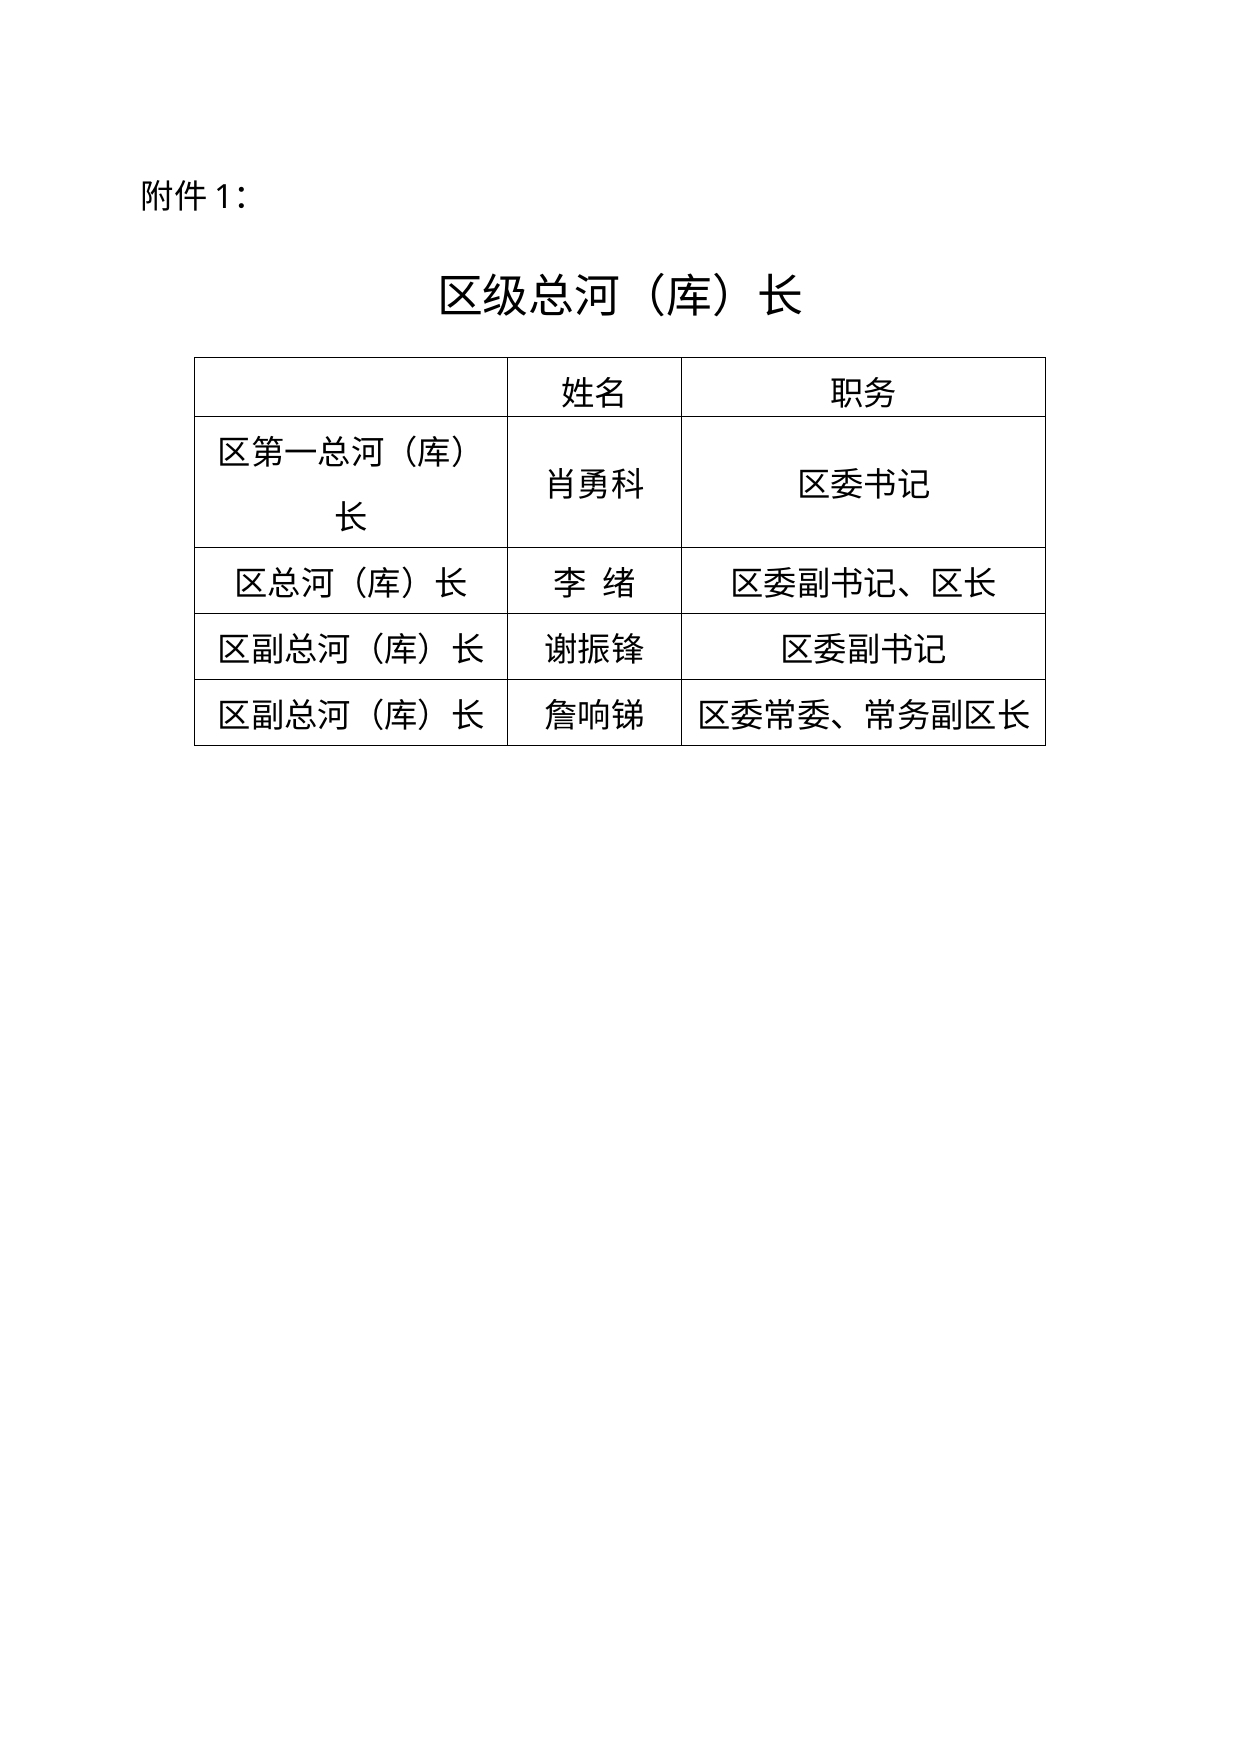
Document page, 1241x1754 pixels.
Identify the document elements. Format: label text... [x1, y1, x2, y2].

table_cell 区副总河（库）长 [195, 614, 507, 679]
table_header 职务 [682, 358, 1045, 416]
table_cell 区副总河（库）长 [195, 680, 507, 745]
table_cell 詹响锑 [508, 680, 681, 745]
table_cell 区第一总河（库）长 [195, 417, 507, 547]
table_cell 李 绪 [508, 548, 681, 613]
table_cell 区委副书记、区长 [682, 548, 1045, 613]
table_cell 谢振锋 [508, 614, 681, 679]
text 附件1： [141, 162, 1100, 227]
table_cell 区委副书记 [682, 614, 1045, 679]
table_header 姓名 [508, 358, 681, 416]
table_cell 区总河（库）长 [195, 548, 507, 613]
table_header [195, 358, 507, 416]
table_cell 区委书记 [682, 417, 1045, 547]
text 区级总河（库）长 [141, 243, 1100, 341]
table_cell 区委常委、常务副区长 [682, 680, 1045, 745]
table_cell 肖勇科 [508, 417, 681, 547]
